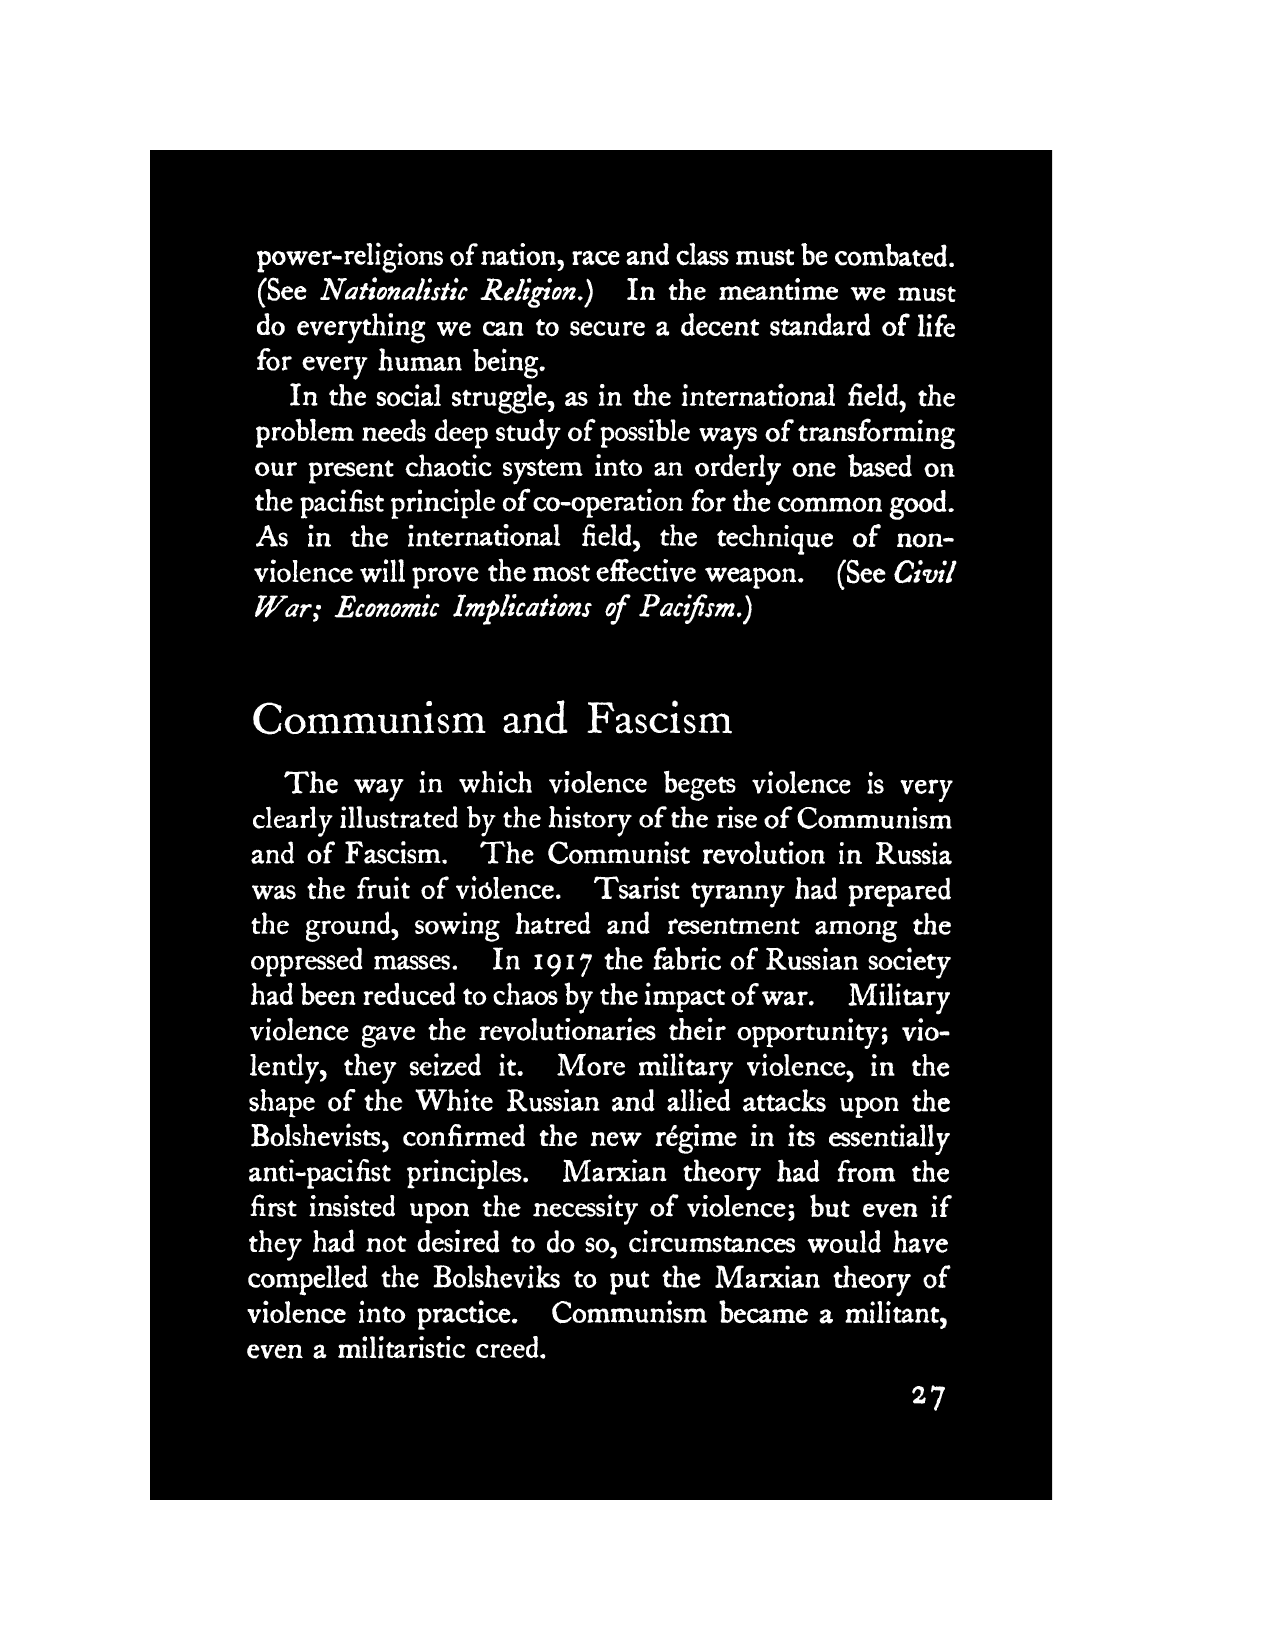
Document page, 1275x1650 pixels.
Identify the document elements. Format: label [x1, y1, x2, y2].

picture [150, 150, 1053, 1500]
